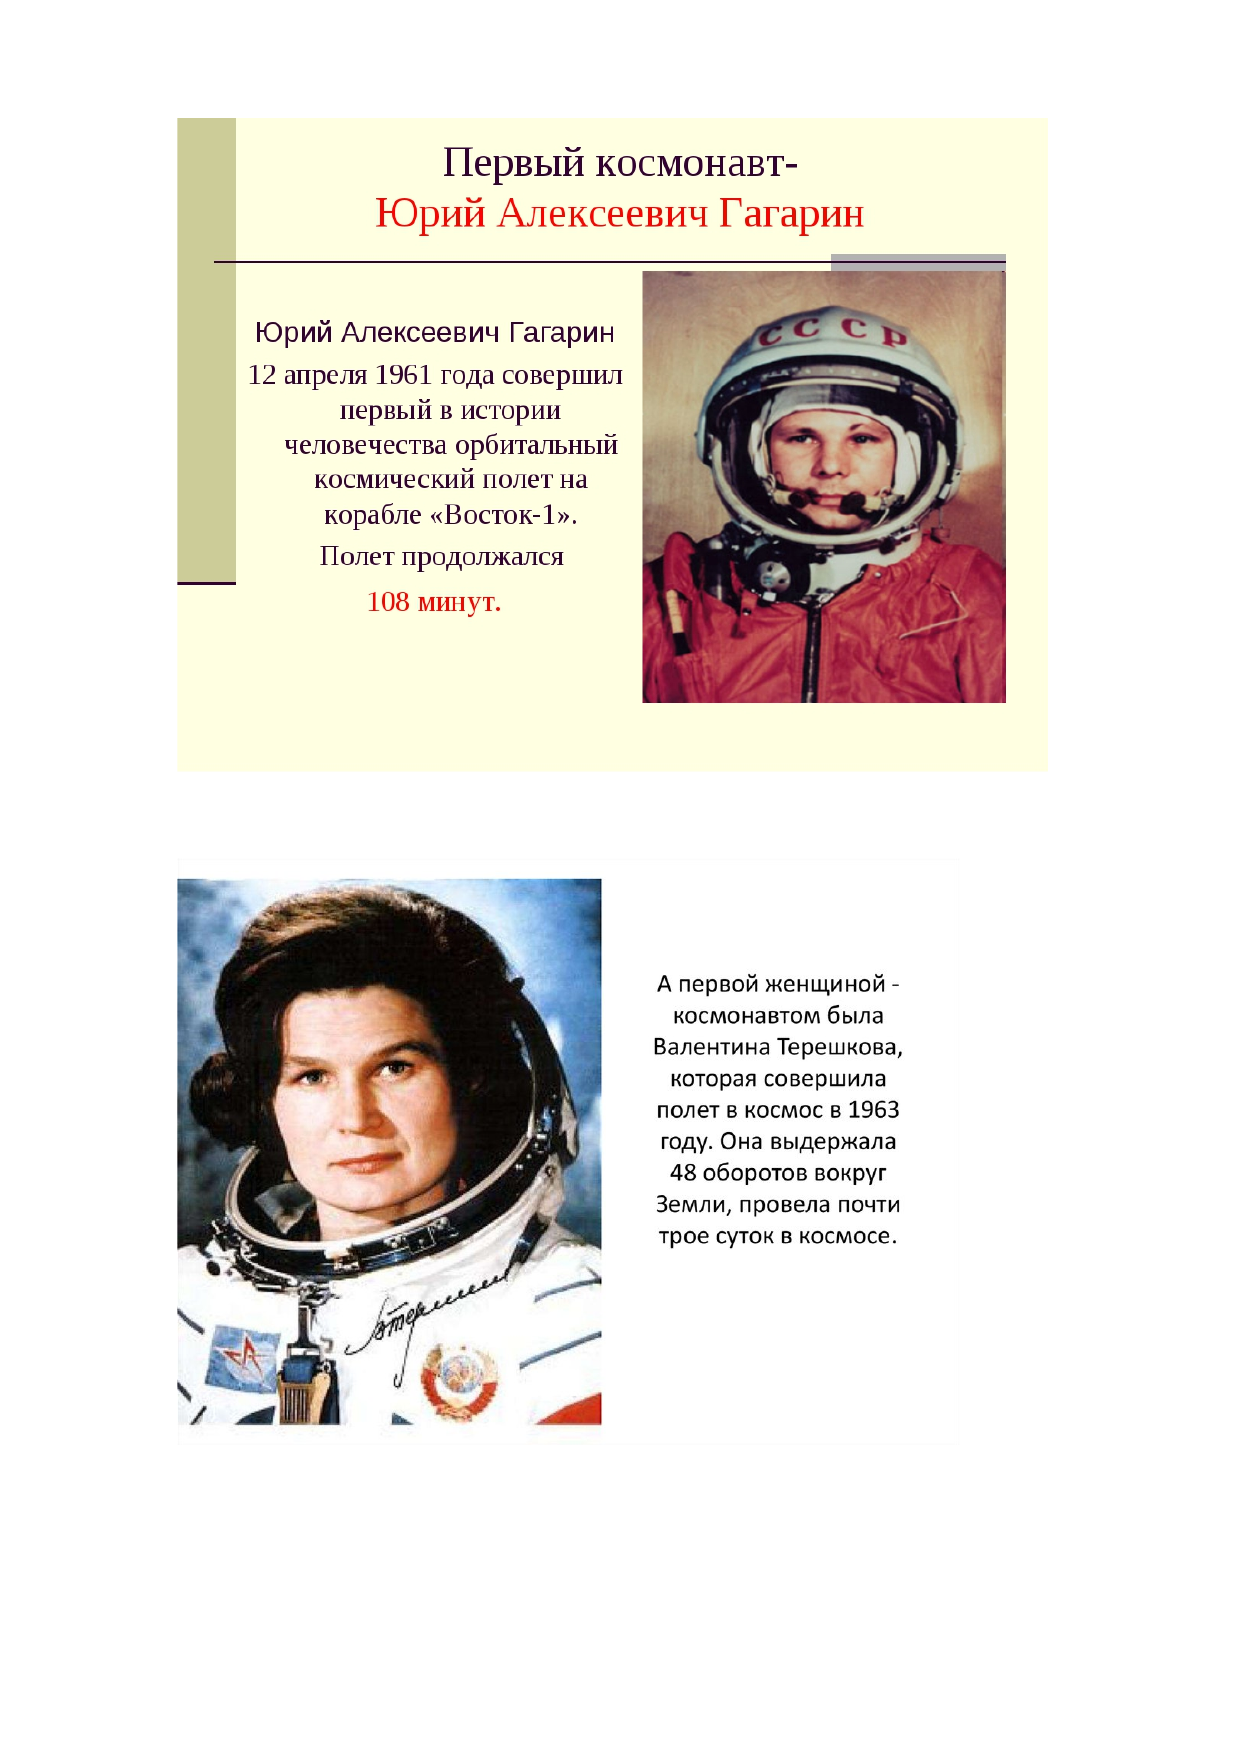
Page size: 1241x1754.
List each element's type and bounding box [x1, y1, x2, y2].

picture [177, 118, 1048, 772]
picture [177, 858, 960, 1445]
